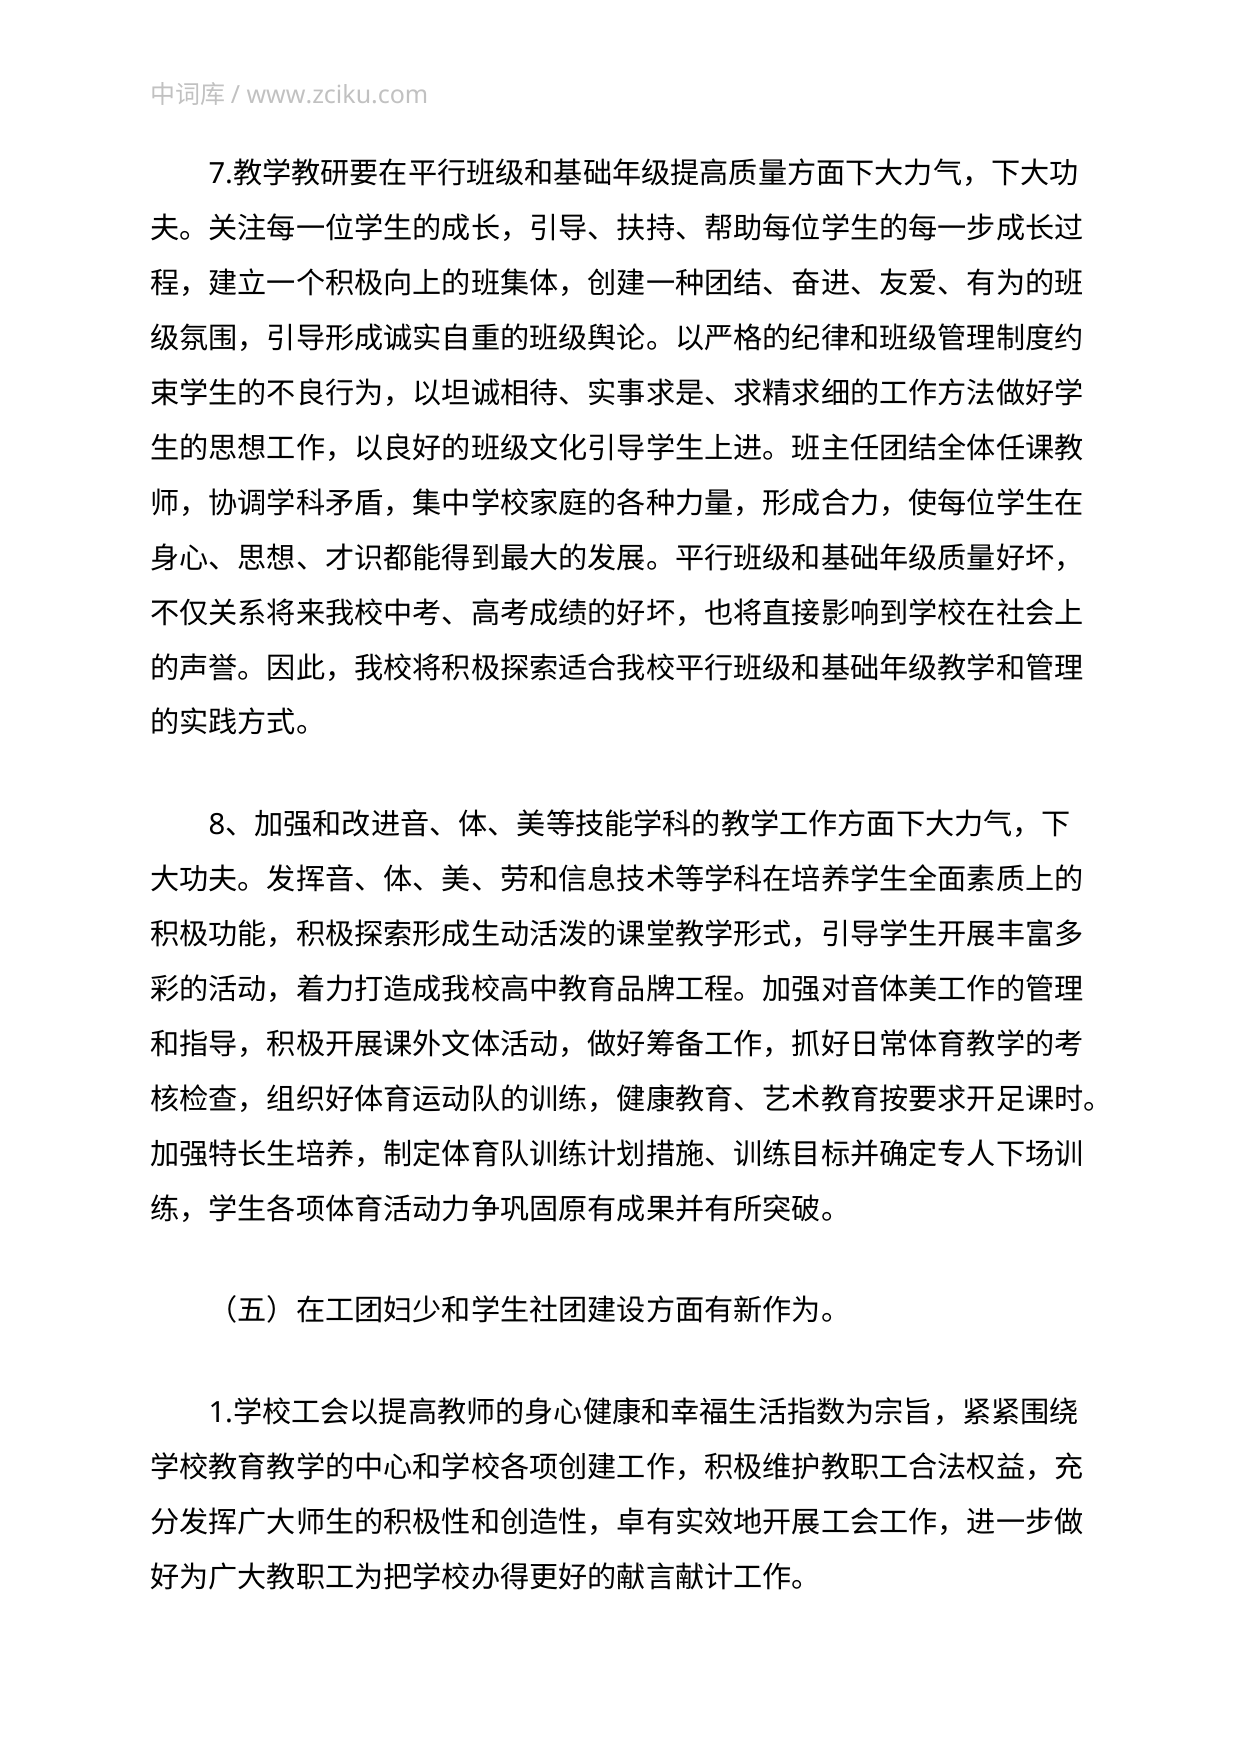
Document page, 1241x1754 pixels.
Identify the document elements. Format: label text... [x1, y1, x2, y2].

text （五）在工团妇少和学生社团建设方面有新作为。 [150, 1287, 1090, 1329]
text 8、加强和改进音、体、美等技能学科的教学工作方面下大力气，下大功夫。发挥音、体、美、劳和信息技术等学科在培养学生全面素质上的积极功能，积极探索形成生动活泼的课堂教学形式，引导学生开展丰富多彩的活动，着力打造成我校高中教育品牌工程。加强对音体美工作的管理和指导，积极开展课外文体活动，做好筹备工作，抓好日常体育教学的考核检查，组织好体育运动队的训练，健康教育、艺术教育按要求开足课时。加强特长生培养，制定体育队训练计划措施、训练目标并确定专人下场训练，学生各项体育活动力争巩固原有成果并有所突破。 [150, 801, 1090, 1227]
text 7.教学教研要在平行班级和基础年级提高质量方面下大力气，下大功夫。关注每一位学生的成长，引导、扶持、帮助每位学生的每一步成长过程，建立一个积极向上的班集体，创建一种团结、奋进、友爱、有为的班级氛围，引导形成诚实自重的班级舆论。以严格的纪律和班级管理制度约束学生的不良行为，以坦诚相待、实事求是、求精求细的工作方法做好学生的思想工作，以良好的班级文化引导学生上进。班主任团结全体任课教师，协调学科矛盾，集中学校家庭的各种力量，形成合力，使每位学生在身心、思想、才识都能得到最大的发展。平行班级和基础年级质量好坏，不仅关系将来我校中考、高考成绩的好坏，也将直接影响到学校在社会上的声誉。因此，我校将积极探索适合我校平行班级和基础年级教学和管理的实践方式。 [150, 150, 1090, 741]
text 1.学校工会以提高教师的身心健康和幸福生活指数为宗旨，紧紧围绕学校教育教学的中心和学校各项创建工作，积极维护教职工合法权益，充分发挥广大师生的积极性和创造性，卓有实效地开展工会工作，进一步做好为广大教职工为把学校办得更好的献言献计工作。 [150, 1389, 1090, 1596]
